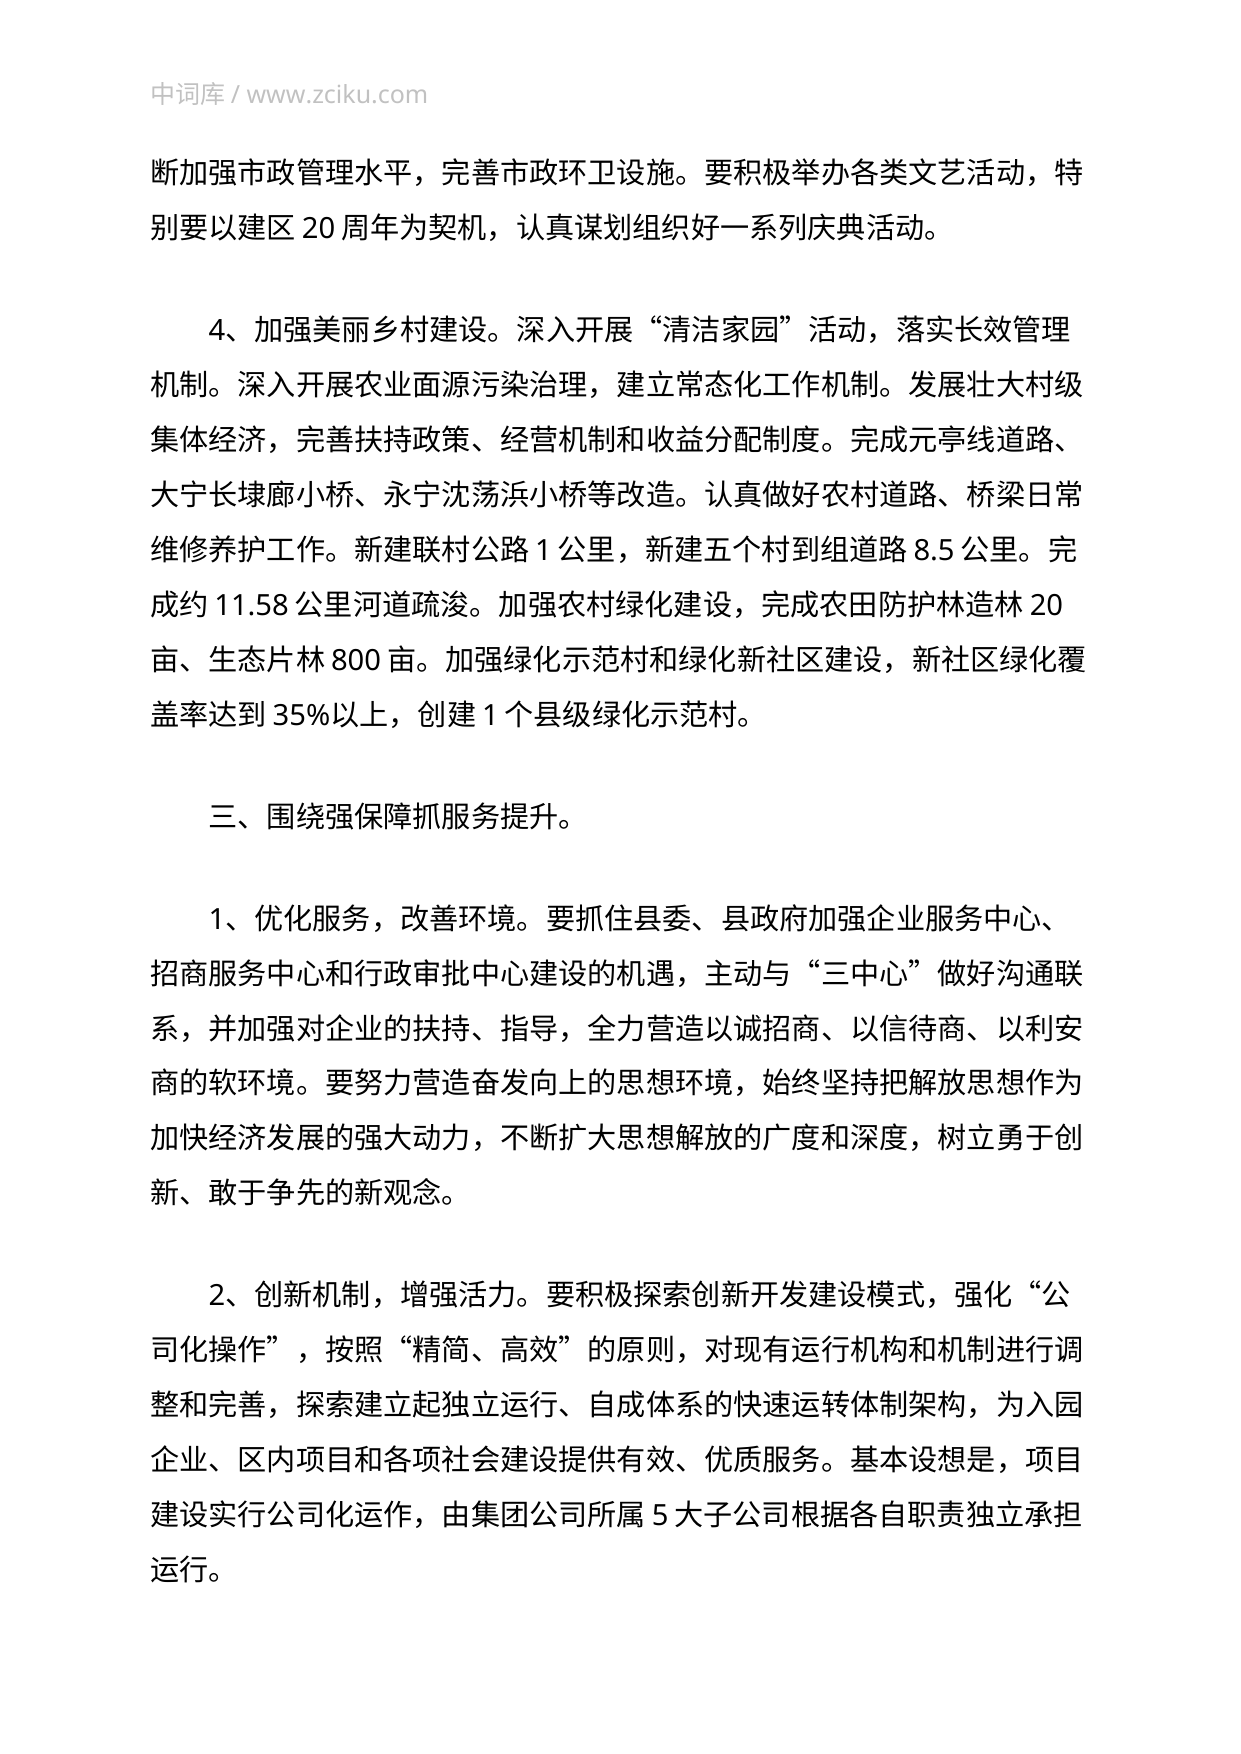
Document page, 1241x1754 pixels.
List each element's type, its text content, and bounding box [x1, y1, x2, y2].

text 4、加强美丽乡村建设。深入开展“清洁家园”活动，落实长效管理机制。深入开展农业面源污染治理，建立常态化工作机制。发展壮大村级集体经济，完善扶持政策、经营机制和收益分配制度。完成元亭线道路、大宁长埭廊小桥、永宁沈荡浜小桥等改造。认真做好农村道路、桥梁日常维修养护工作。新建联村公路1公里，新建五个村到组道路8.5公里。完成约11.58公里河道疏浚。加强农村绿化建设，完成农田防护林造林20亩、生态片林800亩。加强绿化示范村和绿化新社区建设，新社区绿化覆盖率达到35%以上，创建1个县级绿化示范村。 [150, 307, 1090, 734]
text 三、围绕强保障抓服务提升。 [150, 793, 1090, 836]
text 2、创新机制，增强活力。要积极探索创新开发建设模式，强化“公司化操作”，按照“精简、高效”的原则，对现有运行机构和机制进行调整和完善，探索建立起独立运行、自成体系的快速运转体制架构，为入园企业、区内项目和各项社会建设提供有效、优质服务。基本设想是，项目建设实行公司化运作，由集团公司所属5大子公司根据各自职责独立承担运行。 [150, 1272, 1090, 1589]
text 1、优化服务，改善环境。要抓住县委、县政府加强企业服务中心、招商服务中心和行政审批中心建设的机遇，主动与“三中心”做好沟通联系，并加强对企业的扶持、指导，全力营造以诚招商、以信待商、以利安商的软环境。要努力营造奋发向上的思想环境，始终坚持把解放思想作为加快经济发展的强大动力，不断扩大思想解放的广度和深度，树立勇于创新、敢于争先的新观念。 [150, 895, 1090, 1212]
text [150, 150, 1090, 247]
